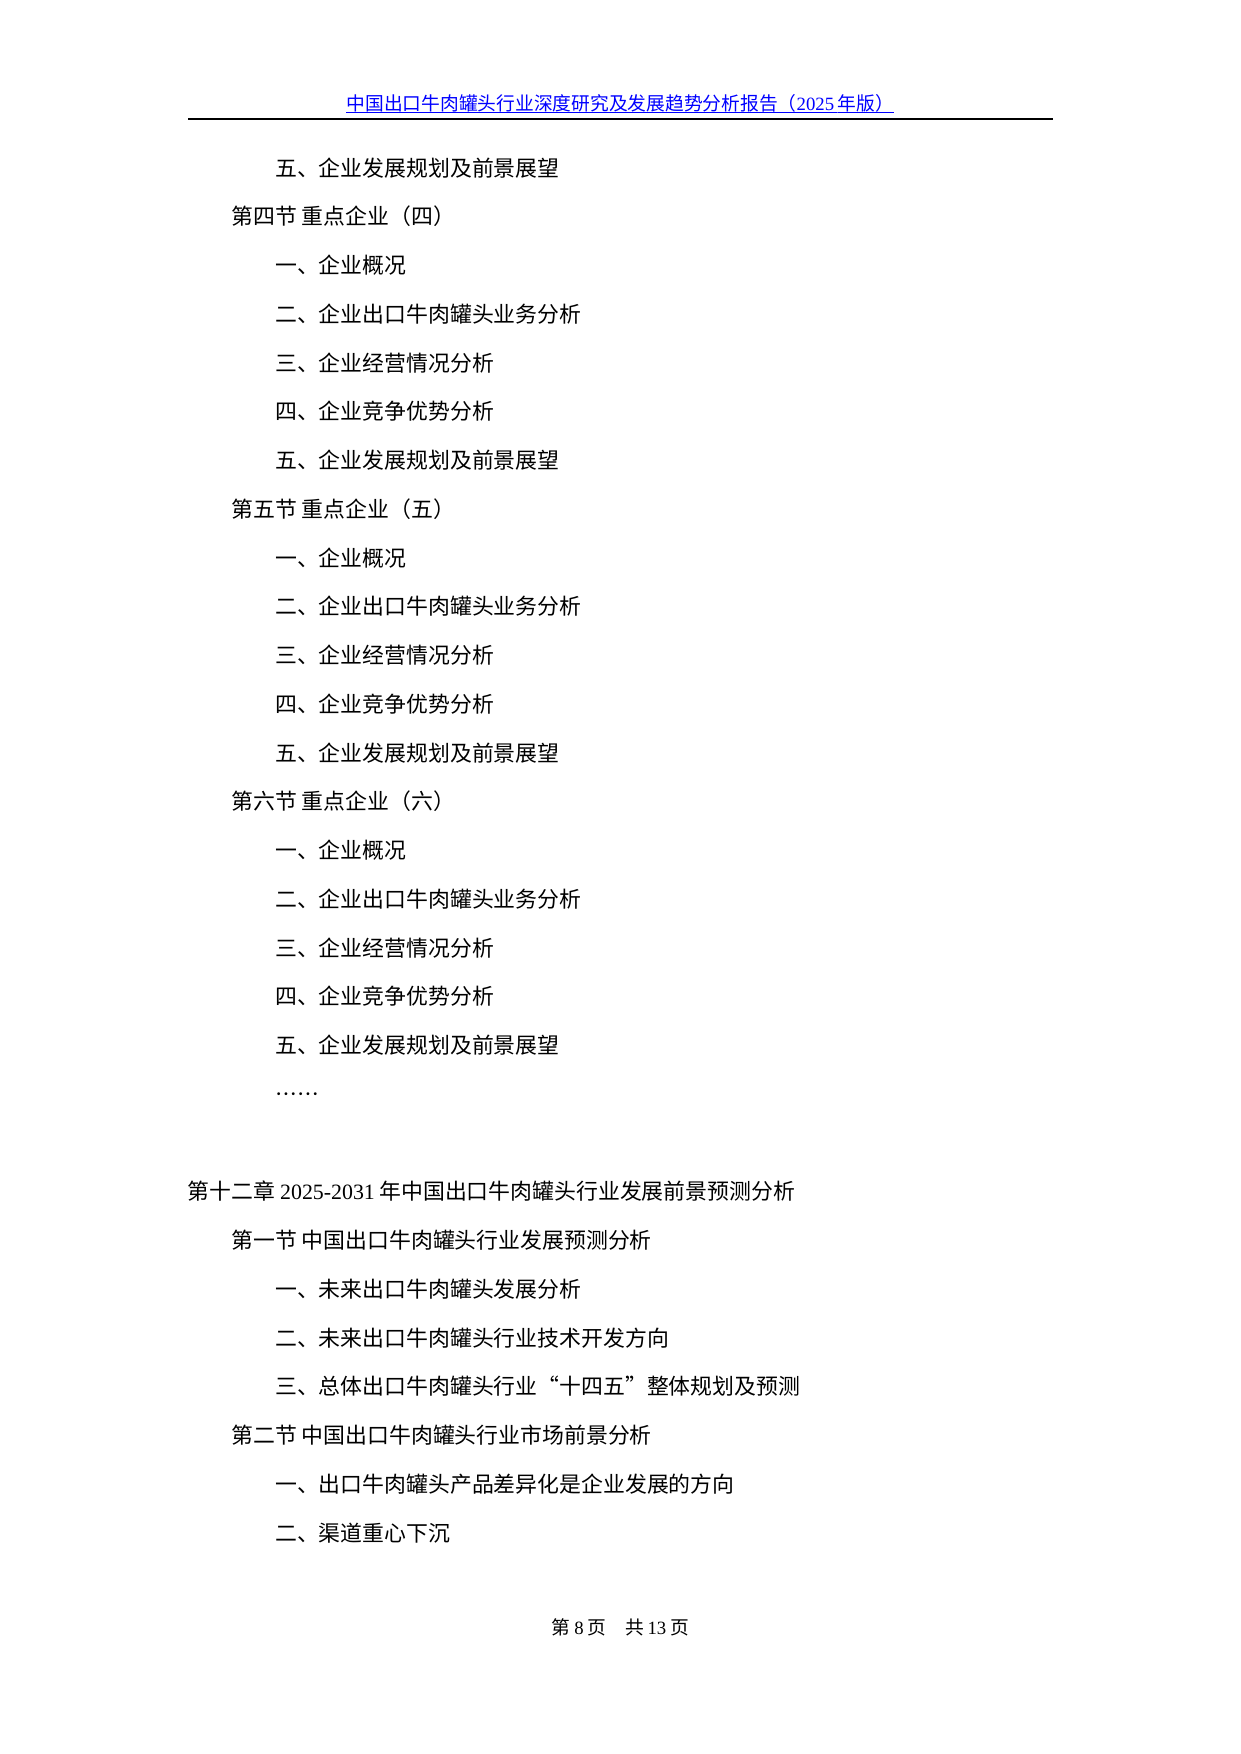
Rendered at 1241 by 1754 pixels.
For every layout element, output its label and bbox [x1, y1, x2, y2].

text [187, 150, 1053, 1548]
